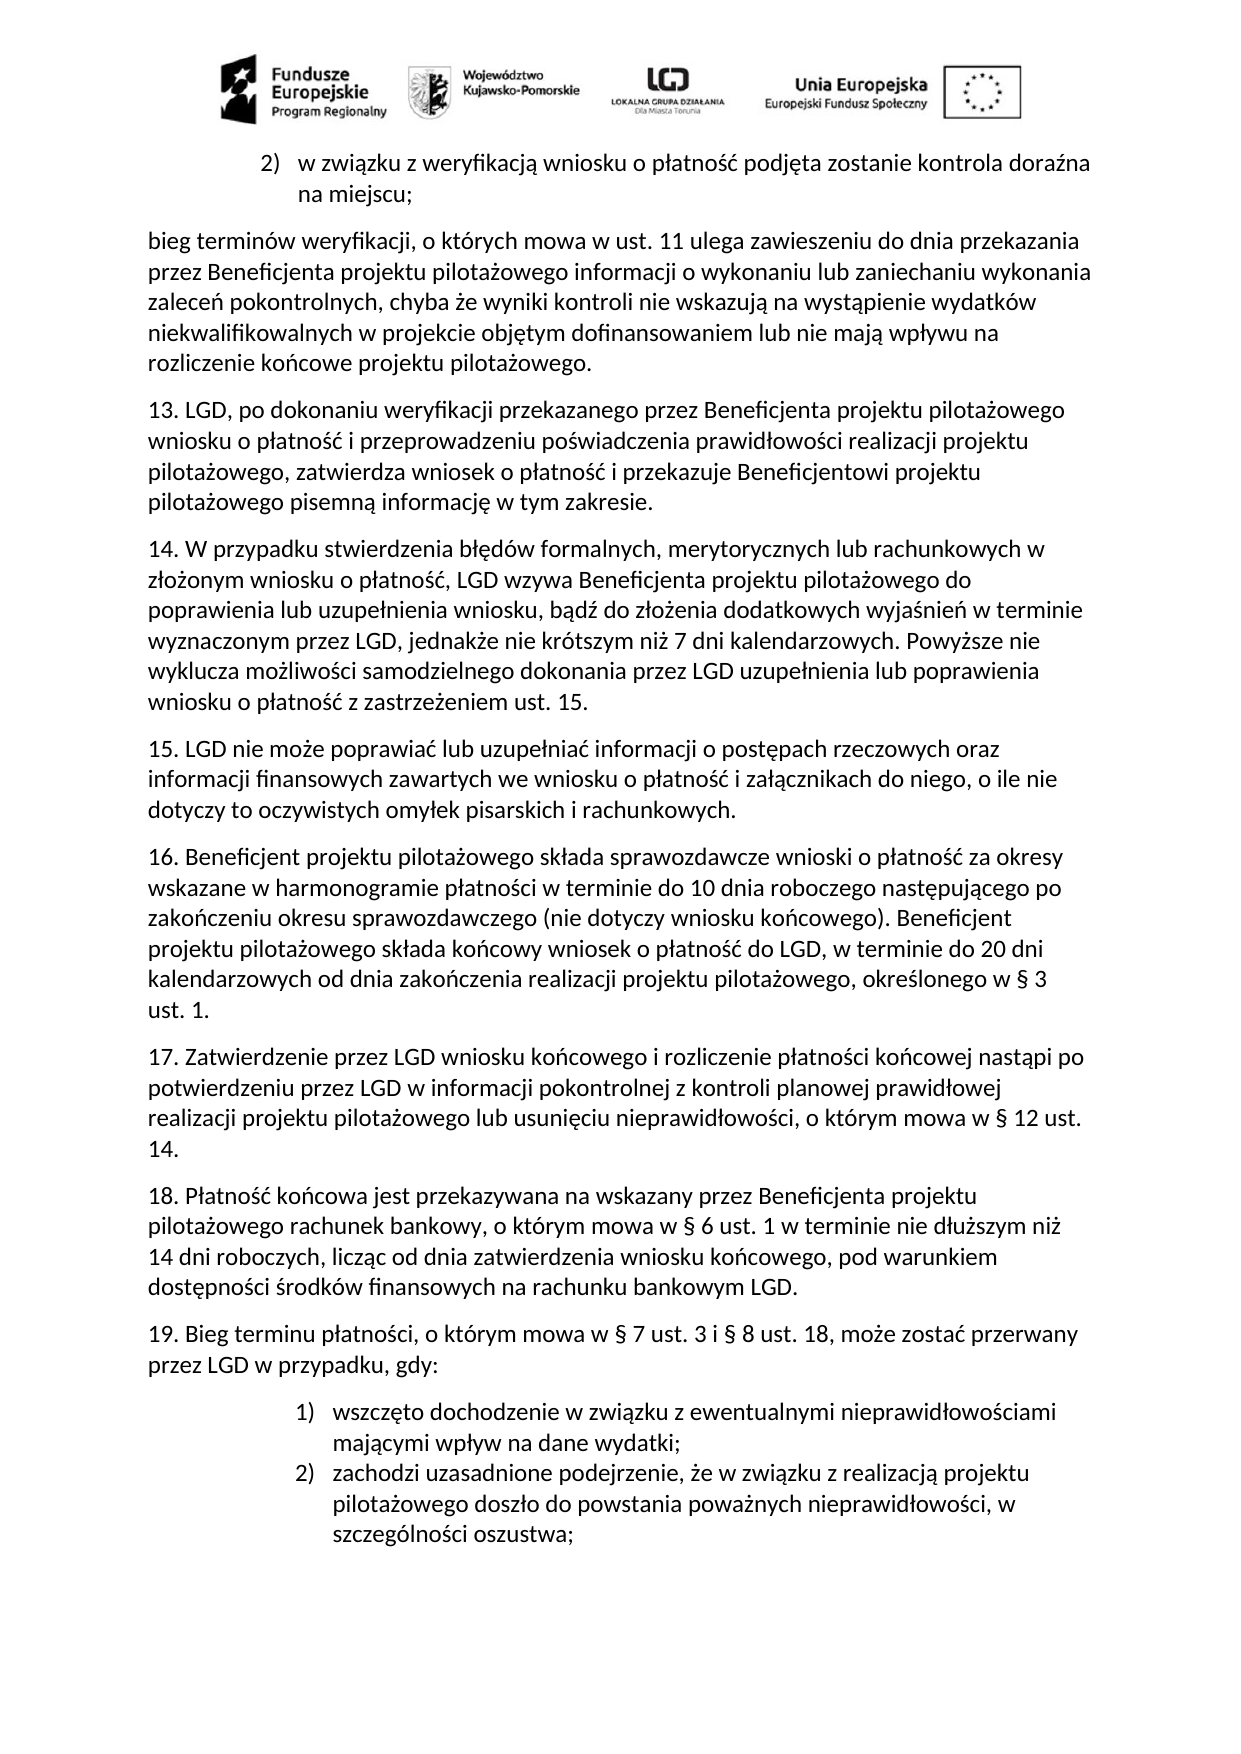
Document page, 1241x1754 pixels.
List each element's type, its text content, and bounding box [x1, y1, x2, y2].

text 19. Bieg terminu płatności, o którym mowa w § 7 ust. 3 i § 8 ust. 18, może zostać przerwany przez LGD w przypadku, gdy: [148, 1319, 1093, 1380]
text bieg terminów weryfikacji, o których mowa w ust. 11 ulega zawieszeniu do dnia przekazania przez Beneficjenta projektu pilotażowego informacji o wykonaniu lub zaniechaniu wykonania zaleceń pokontrolnych, chyba że wyniki kontroli nie wskazują na wystąpienie wydatków niekwalifikowalnych w projekcie objętym dofinansowaniem lub nie mają wpływu na rozliczenie końcowe projektu pilotażowego. [148, 225, 1093, 378]
text 18. Płatność końcowa jest przekazywana na wskazany przez Beneficjenta projektu pilotażowego rachunek bankowy, o którym mowa w § 6 ust. 1 w terminie nie dłuższym niż 14 dni roboczych, licząc od dnia zatwierdzenia wniosku końcowego, pod warunkiem dostępności środków finansowych na rachunku bankowym LGD. [148, 1180, 1093, 1302]
text 16. Beneficjent projektu pilotażowego składa sprawozdawcze wnioski o płatność za okresy wskazane w harmonogramie płatności w terminie do 10 dnia roboczego następującego po zakończeniu okresu sprawozdawczego (nie dotyczy wniosku końcowego). Beneficjent projektu pilotażowego składa końcowy wniosek o płatność do LGD, w terminie do 20 dni kalendarzowych od dnia zakończenia realizacji projektu pilotażowego, określonego w § 3 ust. 1. [148, 841, 1093, 1024]
text 15. LGD nie może poprawiać lub uzupełniać informacji o postępach rzeczowych oraz informacji finansowych zawartych we wniosku o płatność i załącznikach do niego, o ile nie dotyczy to oczywistych omyłek pisarskich i rachunkowych. [148, 733, 1093, 825]
text 14. W przypadku stwierdzenia błędów formalnych, merytorycznych lub rachunkowych w złożonym wniosku o płatność, LGD wzywa Beneficjenta projektu pilotażowego do poprawienia lub uzupełnienia wniosku, bądź do złożenia dodatkowych wyjaśnień w terminie wyznaczonym przez LGD, jednakże nie krótszym niż 7 dni kalendarzowych. Powyższe nie wyklucza możliwości samodzielnego dokonania przez LGD uzupełnienia lub poprawienia wniosku o płatność z zastrzeżeniem ust. 15. [148, 533, 1093, 716]
list w związku z weryfikacją wniosku o płatność podjęta zostanie kontrola doraźna na miejscu; [260, 148, 1093, 209]
list wszczęto dochodzenie w związku z ewentualnymi nieprawidłowościami mającymi wpływ na dane wydatki; [295, 1396, 1093, 1457]
text 13. LGD, po dokonaniu weryfikacji przekazanego przez Beneficjenta projektu pilotażowego wniosku o płatność i przeprowadzeniu poświadczenia prawidłowości realizacji projektu pilotażowego, zatwierdza wniosek o płatność i przekazuje Beneficjentowi projektu pilotażowego pisemną informację w tym zakresie. [148, 394, 1093, 517]
list zachodzi uzasadnione podejrzenie, że w związku z realizacją projektu pilotażowego doszło do powstania poważnych nieprawidłowości, w szczególności oszustwa; [295, 1457, 1093, 1549]
text 17. Zatwierdzenie przez LGD wniosku końcowego i rozliczenie płatności końcowej nastąpi po potwierdzeniu przez LGD w informacji pokontrolnej z kontroli planowej prawidłowej realizacji projektu pilotażowego lub usunięciu nieprawidłowości, o którym mowa w § 12 ust. 14. [148, 1041, 1093, 1163]
picture [216, 50, 1022, 125]
